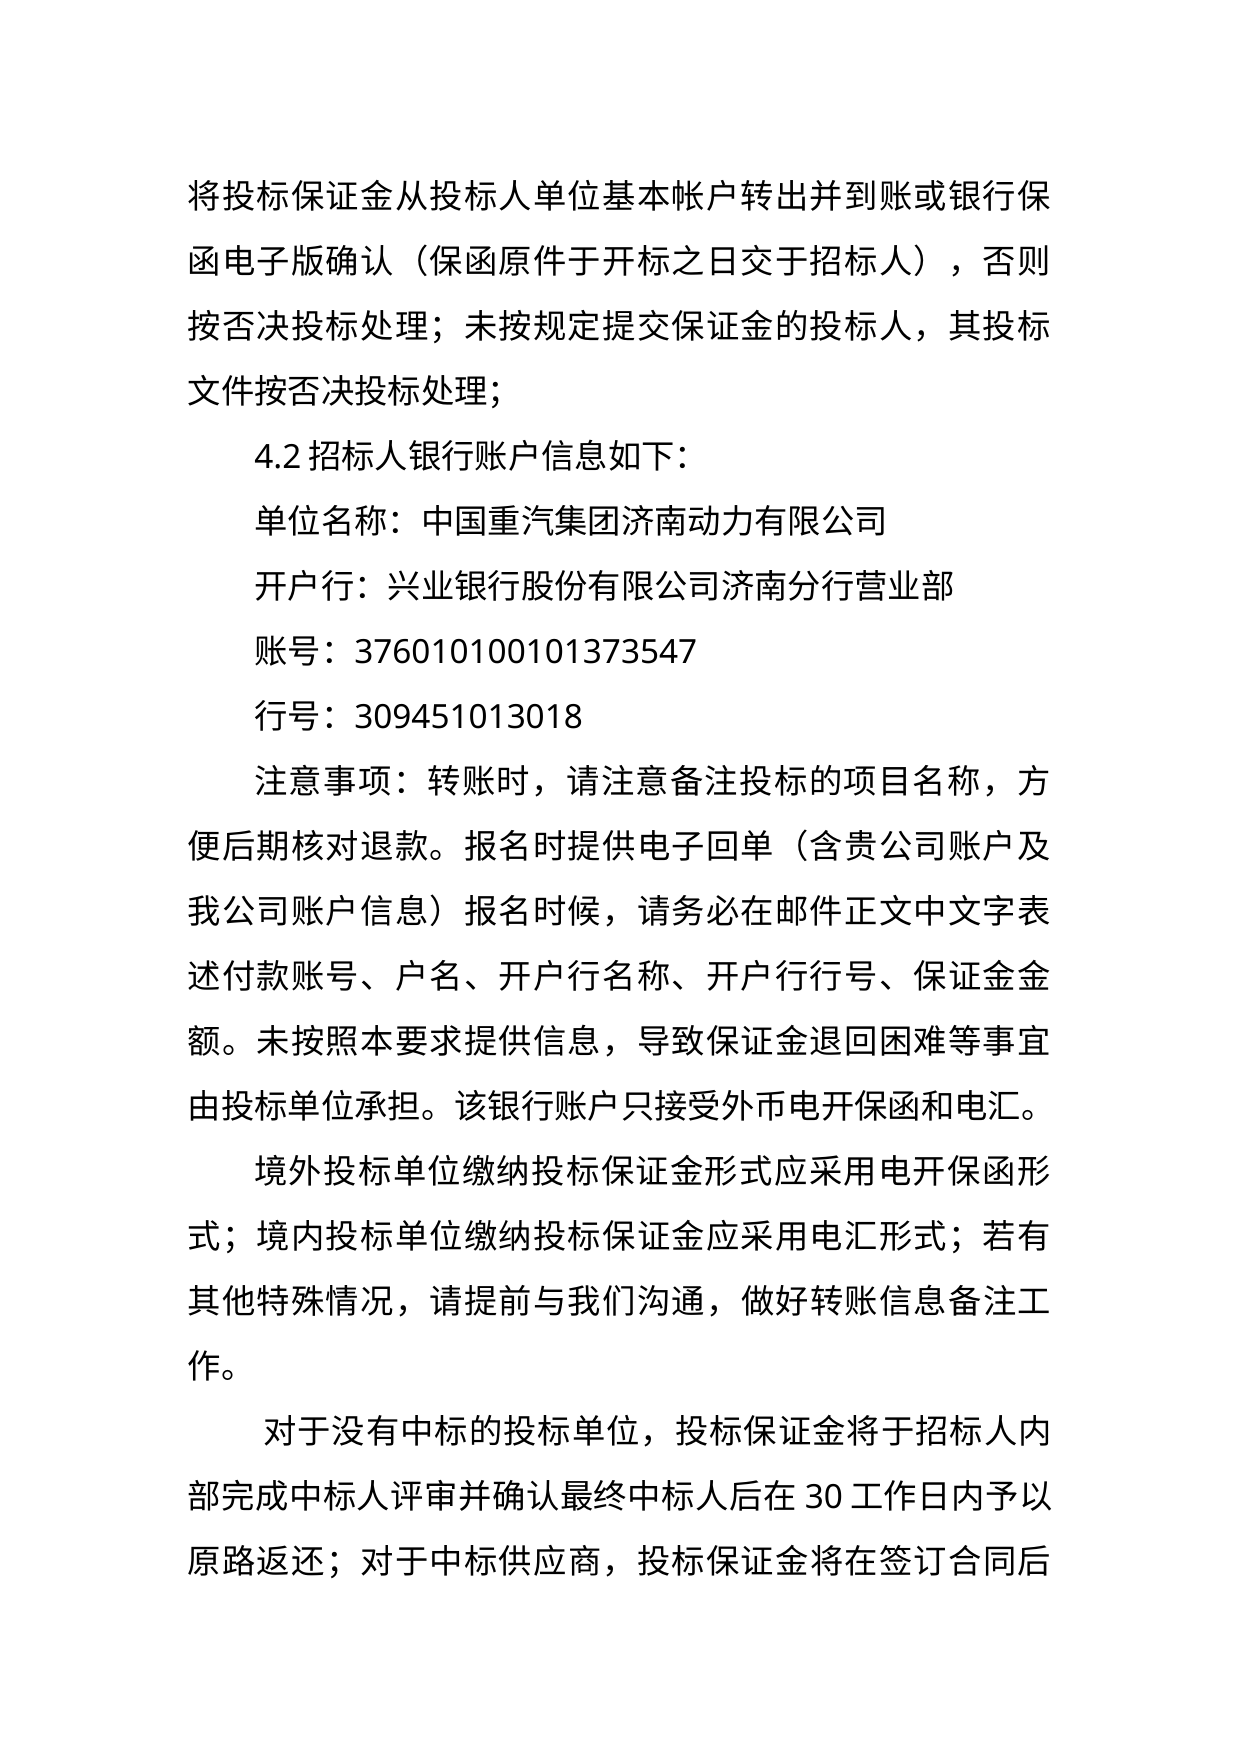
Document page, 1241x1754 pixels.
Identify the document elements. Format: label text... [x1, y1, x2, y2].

text 开户行：兴业银行股份有限公司济南分行营业部 [187, 552, 1053, 617]
text 境外投标单位缴纳投标保证金形式应采用电开保函形式；境内投标单位缴纳投标保证金应采用电汇形式；若有其他特殊情况，请提前与我们沟通，做好转账信息备注工作。 [187, 1137, 1053, 1397]
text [187, 162, 1053, 422]
text 4.2招标人银行账户信息如下： [187, 422, 1053, 487]
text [187, 1397, 1053, 1592]
text 单位名称：中国重汽集团济南动力有限公司 [187, 487, 1053, 552]
text 注意事项：转账时，请注意备注投标的项目名称，方便后期核对退款。报名时提供电子回单（含贵公司账户及我公司账户信息）报名时候，请务必在邮件正文中文字表述付款账号、户名、开户行名称、开户行行号、保证金金额。未按照本要求提供信息，导致保证金退回困难等事宜，由投标单位承担。该银行账户只接受外币电开保函和电汇。 [187, 747, 1053, 1137]
text 行号：309451013018 [187, 682, 1053, 747]
text 账号：376010100101373547 [187, 617, 1053, 682]
